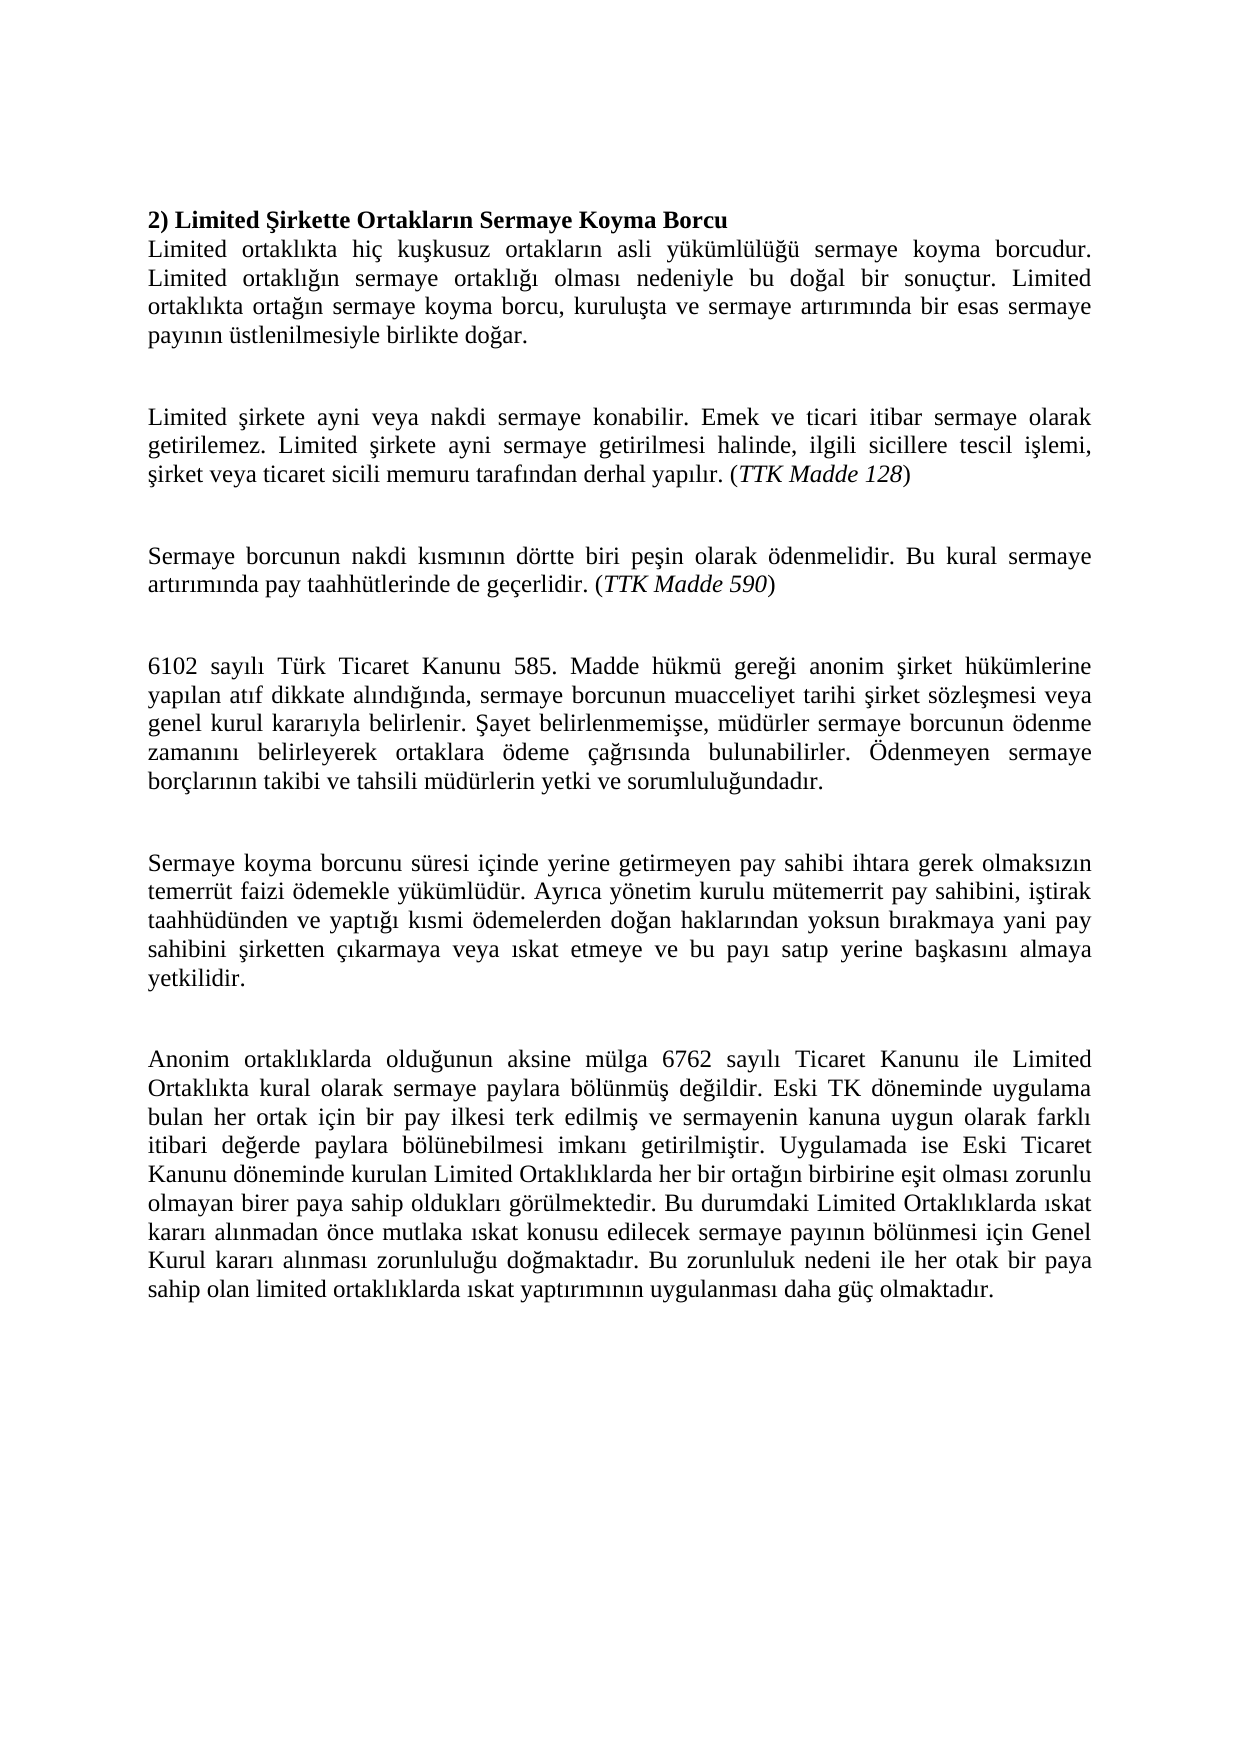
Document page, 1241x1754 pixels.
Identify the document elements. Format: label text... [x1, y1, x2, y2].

text Limited şirkete ayni veya nakdi sermaye konabilir. Emek ve ticari itibar sermaye olarak getirilemez. Limited şirkete ayni sermaye getirilmesi halinde, ilgili sicillere tescil işlemi, şirket veya ticaret sicili memuru tarafından derhal yapılır. (TTK Madde 128) [148, 402, 1093, 488]
text Sermaye koyma borcunu süresi içinde yerine getirmeyen pay sahibi ihtara gerek olmaksızın temerrüt faizi ödemekle yükümlüdür. Ayrıca yönetim kurulu mütemerrit pay sahibini, iştirak taahhüdünden ve yaptığı kısmi ödemelerden doğan haklarından yoksun bırakmaya yani pay sahibini şirketten çıkarmaya veya ıskat etmeye ve bu payı satıp yerine başkasını almaya yetkilidir. [148, 848, 1093, 991]
text Limited ortaklıkta hiç kuşkusuz ortakların asli yükümlülüğü sermaye koyma borcudur. Limited ortaklığın sermaye ortaklığı olması nedeniyle bu doğal bir sonuçtur. Limited ortaklıkta ortağın sermaye koyma borcu, kuruluşta ve sermaye artırımında bir esas sermaye payının üstlenilmesiyle birlikte doğar. [148, 234, 1093, 349]
text Anonim ortaklıklarda olduğunun aksine mülga 6762 sayılı Ticaret Kanunu ile Limited Ortaklıkta kural olarak sermaye paylara bölünmüş değildir. Eski TK döneminde uygulama bulan her ortak için bir pay ilkesi terk edilmiş ve sermayenin kanuna uygun olarak farklı itibari değerde paylara bölünebilmesi imkanı getirilmiştir. Uygulamada ise Eski Ticaret Kanunu döneminde kurulan Limited Ortaklıklarda her bir ortağın birbirine eşit olması zorunlu olmayan birer paya sahip oldukları görülmektedir. Bu durumdaki Limited Ortaklıklarda ıskat kararı alınmadan önce mutlaka ıskat konusu edilecek sermaye payının bölünmesi için Genel Kurul kararı alınması zorunluluğu doğmaktadır. Bu zorunluluk nedeni ile her otak bir paya sahip olan limited ortaklıklarda ıskat yaptırımının uygulanması daha güç olmaktadır. [148, 1044, 1093, 1303]
text Sermaye borcunun nakdi kısmının dörtte biri peşin olarak ödenmelidir. Bu kural sermaye artırımında pay taahhütlerinde de geçerlidir. (TTK Madde 590) [148, 541, 1093, 598]
text 2) Limited Şirkette Ortakların Sermaye Koyma Borcu [148, 205, 1093, 234]
text 6102 sayılı Türk Ticaret Kanunu 585. Madde hükmü gereği anonim şirket hükümlerine yapılan atıf dikkate alındığında, sermaye borcunun muacceliyet tarihi şirket sözleşmesi veya genel kurul kararıyla belirlenir. Şayet belirlenmemişse, müdürler sermaye borcunun ödenme zamanını belirleyerek ortaklara ödeme çağrısında bulunabilirler. Ödenmeyen sermaye borçlarının takibi ve tahsili müdürlerin yetki ve sorumluluğundadır. [148, 651, 1093, 795]
